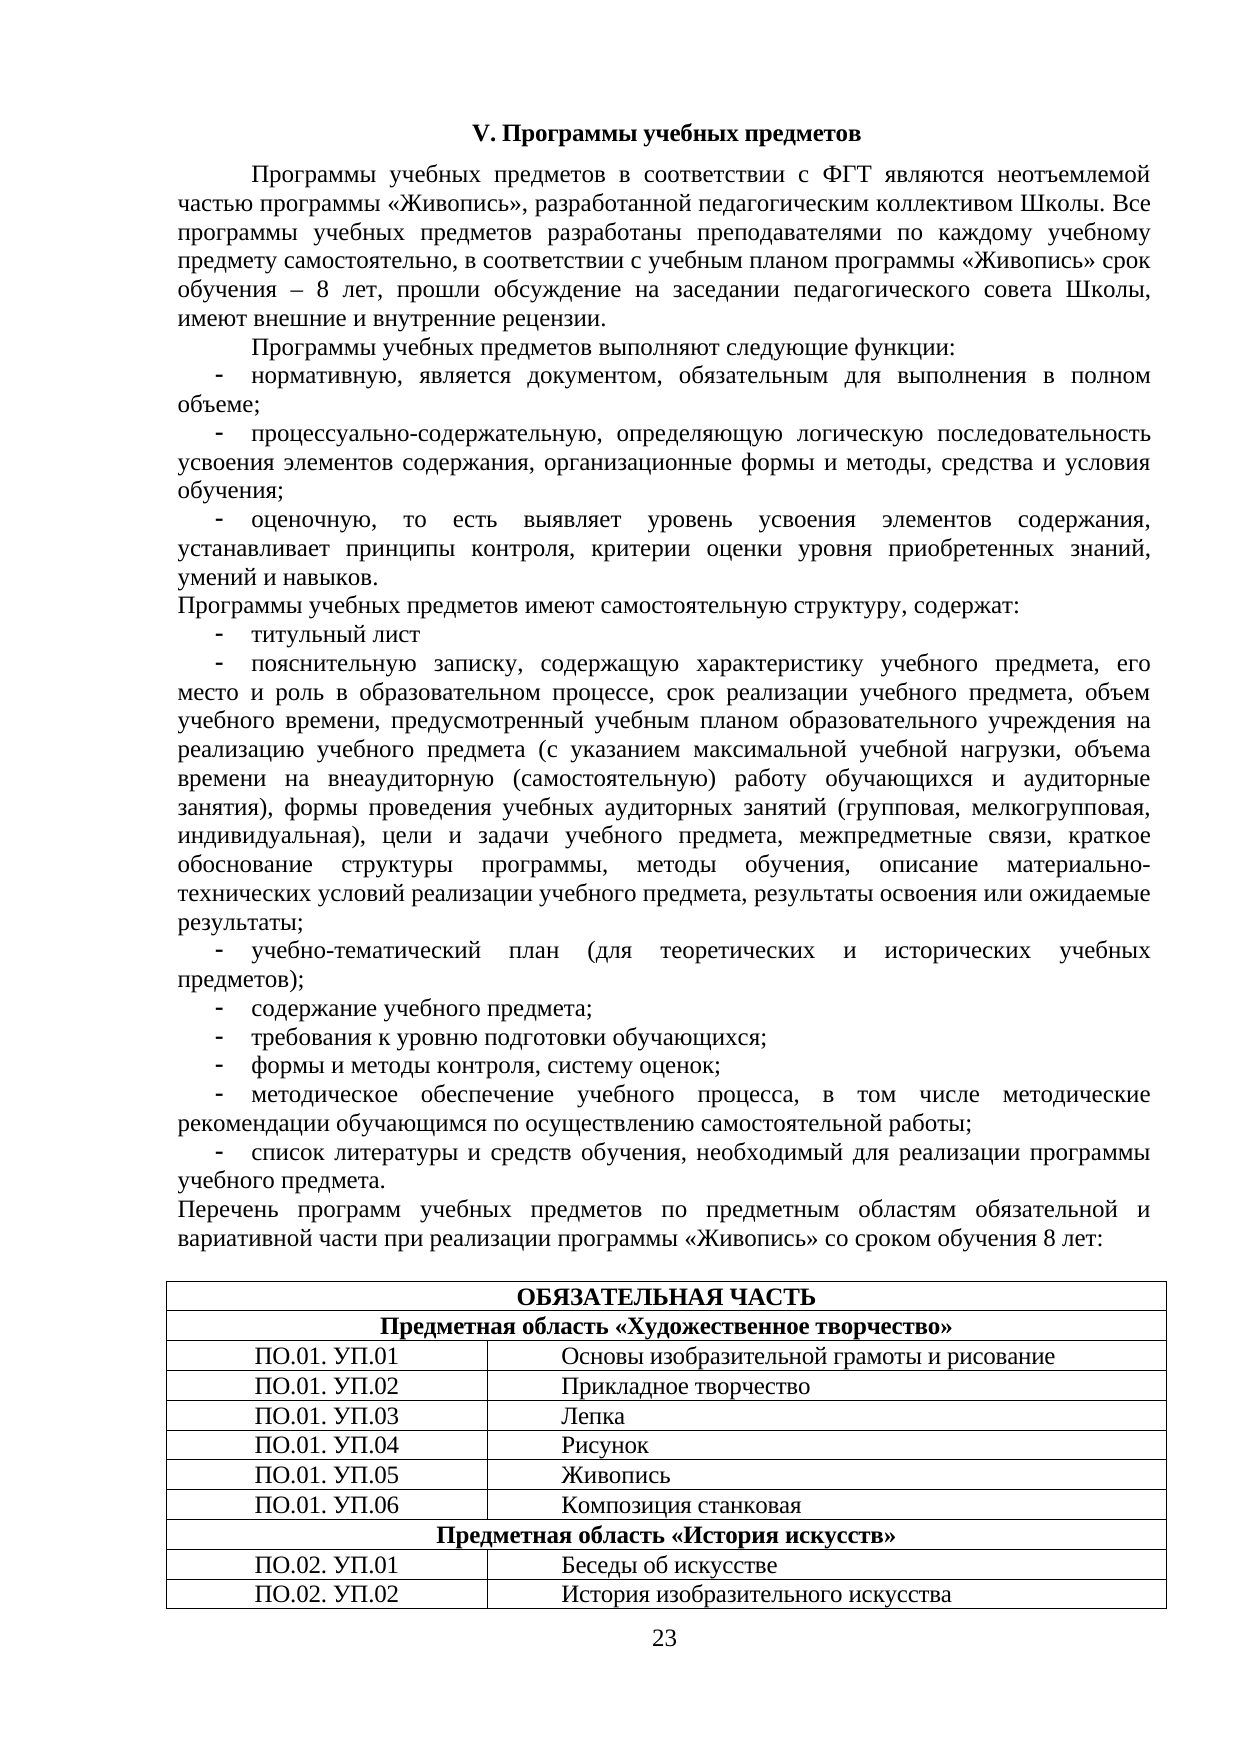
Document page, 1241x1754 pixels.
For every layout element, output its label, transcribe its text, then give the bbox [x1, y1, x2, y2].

table_cell Основы изобразительной грамоты и рисование [488, 1341, 1166, 1370]
list список литературы и средств обучения, необходимый для реализации программы учебного предмета. [177, 1137, 1152, 1194]
table_cell Предметная область «Художественное творчество» [167, 1311, 1166, 1340]
table_cell Беседы об искусстве [488, 1550, 1166, 1578]
text Программы учебных предметов имеют самостоятельную структуру, содержат: [177, 591, 1152, 619]
text Перечень программ учебных предметов по предметным областям обязательной и вариативной части при реализации программы «Живопись» со сроком обучения 8 лет: [177, 1194, 1152, 1252]
table_cell Лепка [488, 1401, 1166, 1429]
list нормативную, является документом, обязательным для выполнения в полном объеме; [177, 361, 1152, 418]
list учебно-тематический план (для теоретических и исторических учебных предметов); [177, 936, 1152, 993]
list требования к уровню подготовки обучающихся; [177, 1022, 1152, 1051]
table_cell История изобразительного искусства [488, 1580, 1166, 1608]
table_cell ПО.01. УП.05 [167, 1460, 487, 1489]
table_cell Предметная область «История искусств» [167, 1520, 1166, 1549]
table_cell Живопись [488, 1460, 1166, 1489]
list оценочную, то есть выявляет уровень усвоения элементов содержания, устанавливает принципы контроля, критерии оценки уровня приобретенных знаний, умений и навыков. [177, 504, 1152, 591]
table_cell ПО.01. УП.02 [167, 1371, 487, 1400]
table_cell ПО.01. УП.01 [167, 1341, 487, 1370]
list титульный лист [177, 619, 1152, 648]
table_cell Прикладное творчество [488, 1371, 1166, 1400]
list формы и методы контроля, систему оценок; [177, 1051, 1152, 1079]
list пояснительную записку, содержащую характеристику учебного предмета, его место и роль в образовательном процессе, срок реализации учебного предмета, объем учебного времени, предусмотренный учебным планом образовательного учреждения на реализацию учебного предмета (с указанием максимальной учебной нагрузки, объема времени на внеаудиторную (самостоятельную) работу обучающихся и аудиторные занятия), формы проведения учебных аудиторных занятий (групповая, мелкогрупповая, индивидуальная), цели и задачи учебного предмета, межпредметные связи, краткое обоснование структуры программы, методы обучения, описание материально-технических условий реализации учебного предмета, результаты освоения или ожидаемые результаты; [177, 648, 1152, 936]
table_cell Рисунок [488, 1431, 1166, 1459]
table_cell ПО.01. УП.06 [167, 1490, 487, 1519]
table_cell ПО.02. УП.02 [167, 1580, 487, 1608]
text Программы учебных предметов выполняют следующие функции: [177, 332, 1152, 361]
table_header ОБЯЗАТЕЛЬНАЯ ЧАСТЬ [167, 1282, 1166, 1310]
table_cell ПО.01. УП.04 [167, 1431, 487, 1459]
list процессуально-содержательную, определяющую логическую последовательность усвоения элементов содержания, организационные формы и методы, средства и условия обучения; [177, 418, 1152, 504]
list методическое обеспечение учебного процесса, в том числе методические рекомендации обучающимся по осуществлению самостоятельной работы; [177, 1079, 1152, 1137]
table_cell ПО.02. УП.01 [167, 1550, 487, 1578]
list содержание учебного предмета; [177, 993, 1152, 1022]
table_cell Композиция станковая [488, 1490, 1166, 1519]
text V. Программы учебных предметов [176, 118, 1157, 147]
table_cell ПО.01. УП.03 [167, 1401, 487, 1429]
text Программы учебных предметов в соответствии с ФГТ являются неотъемлемой частью программы «Живопись», разработанной педагогическим коллективом Школы. Все программы учебных предметов разработаны преподавателями по каждому учебному предмету самостоятельно, в соответствии с учебным планом программы «Живопись» срок обучения – 8 лет, прошли обсуждение на заседании педагогического совета Школы, имеют внешние и внутренние рецензии. [177, 159, 1152, 332]
